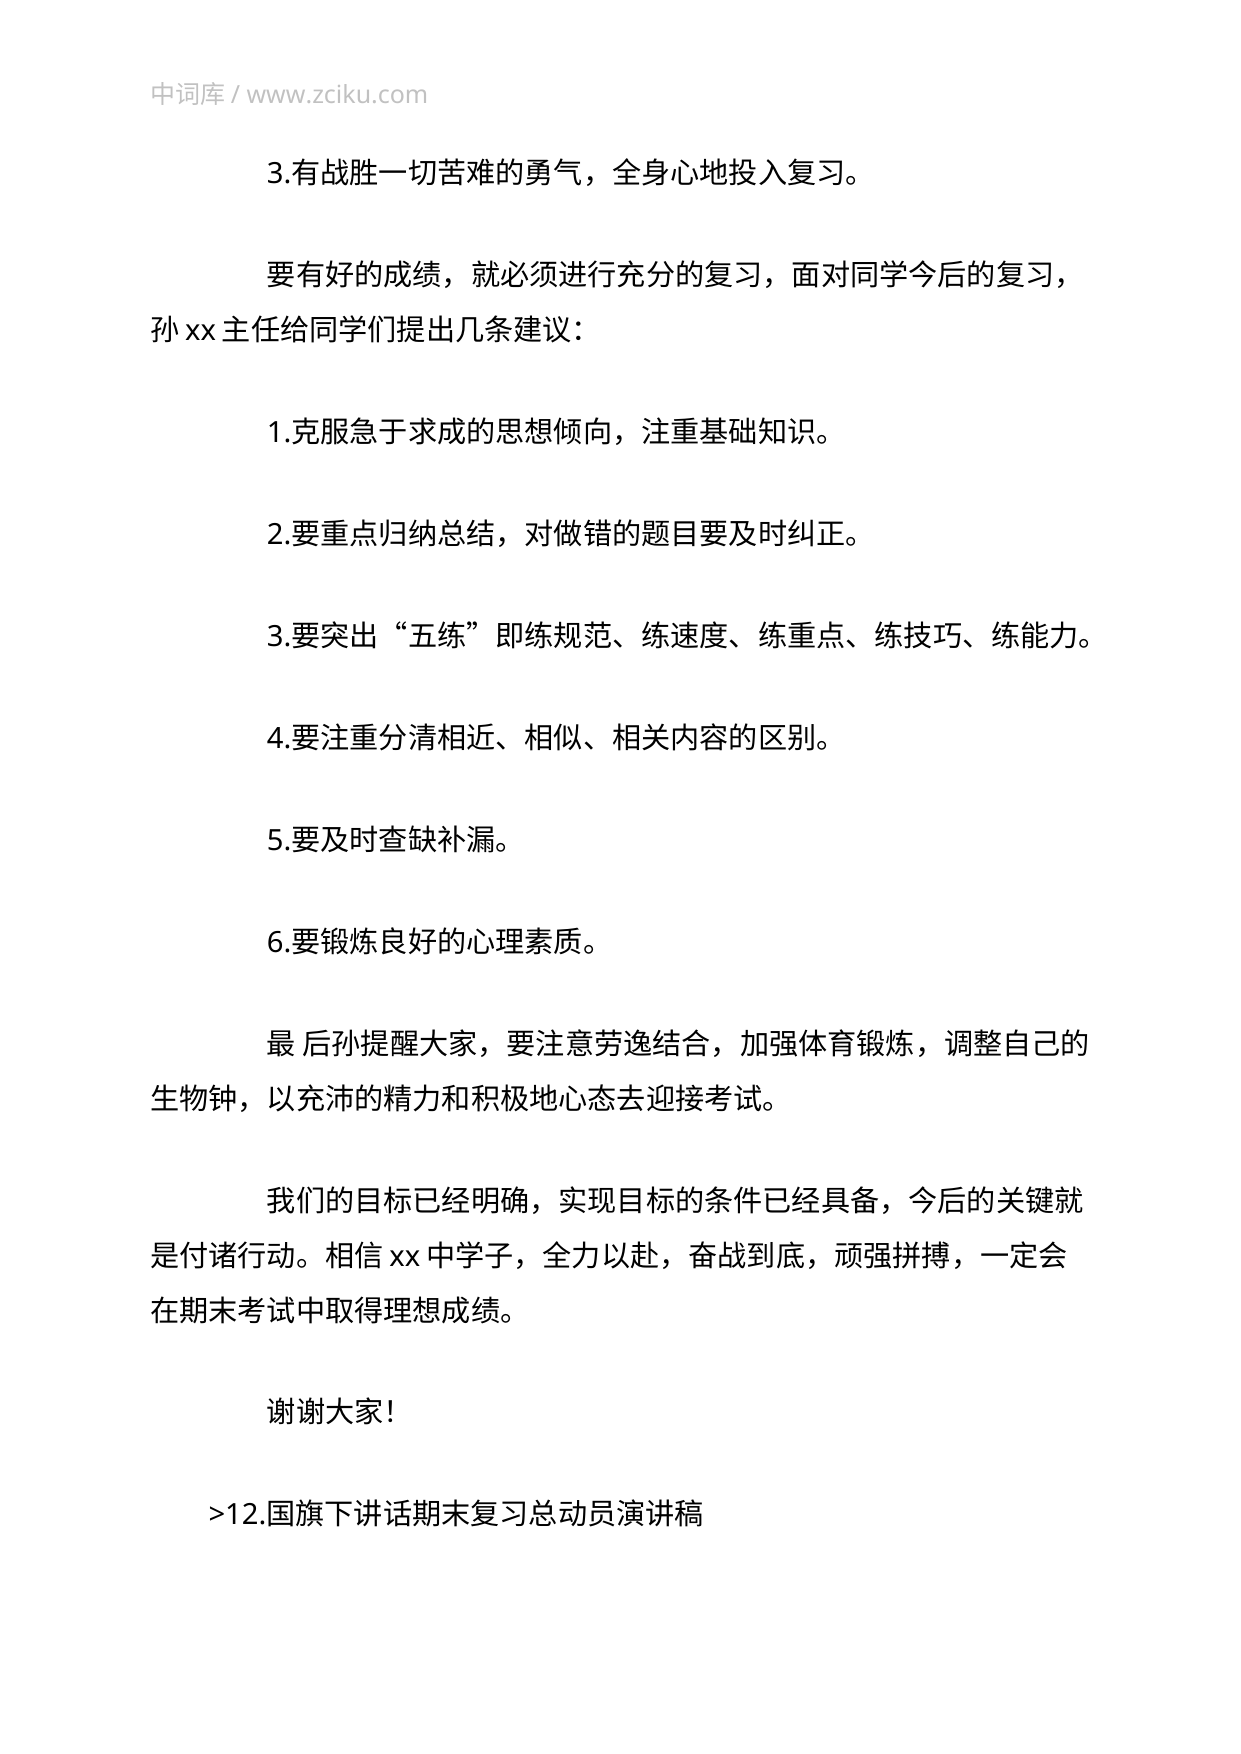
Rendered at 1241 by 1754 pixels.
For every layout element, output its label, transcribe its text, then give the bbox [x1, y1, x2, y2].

text >12.国旗下讲话期末复习总动员演讲稿 [150, 1491, 1090, 1533]
text 我们的目标已经明确，实现目标的条件已经具备，今后的关键就是付诸行动。相信xx中学子，全力以赴，奋战到底，顽强拼搏，一定会在期末考试中取得理想成绩。 [150, 1177, 1090, 1329]
text 要有好的成绩，就必须进行充分的复习，面对同学今后的复习，孙xx主任给同学们提出几条建议： [150, 252, 1090, 349]
text 最 后孙提醒大家，要注意劳逸结合，加强体育锻炼，调整自己的生物钟，以充沛的精力和积极地心态去迎接考试。 [150, 1021, 1090, 1118]
text 3.有战胜一切苦难的勇气，全身心地投入复习。 [150, 150, 1090, 192]
text 4.要注重分清相近、相似、相关内容的区别。 [150, 715, 1090, 757]
text 3.要突出“五练”即练规范、练速度、练重点、练技巧、练能力。 [150, 613, 1090, 655]
text 2.要重点归纳总结，对做错的题目要及时纠正。 [150, 511, 1090, 553]
text 6.要锻炼良好的心理素质。 [150, 919, 1090, 961]
text 5.要及时查缺补漏。 [150, 817, 1090, 859]
text 谢谢大家！ [150, 1389, 1090, 1431]
text 1.克服急于求成的思想倾向，注重基础知识。 [150, 409, 1090, 451]
